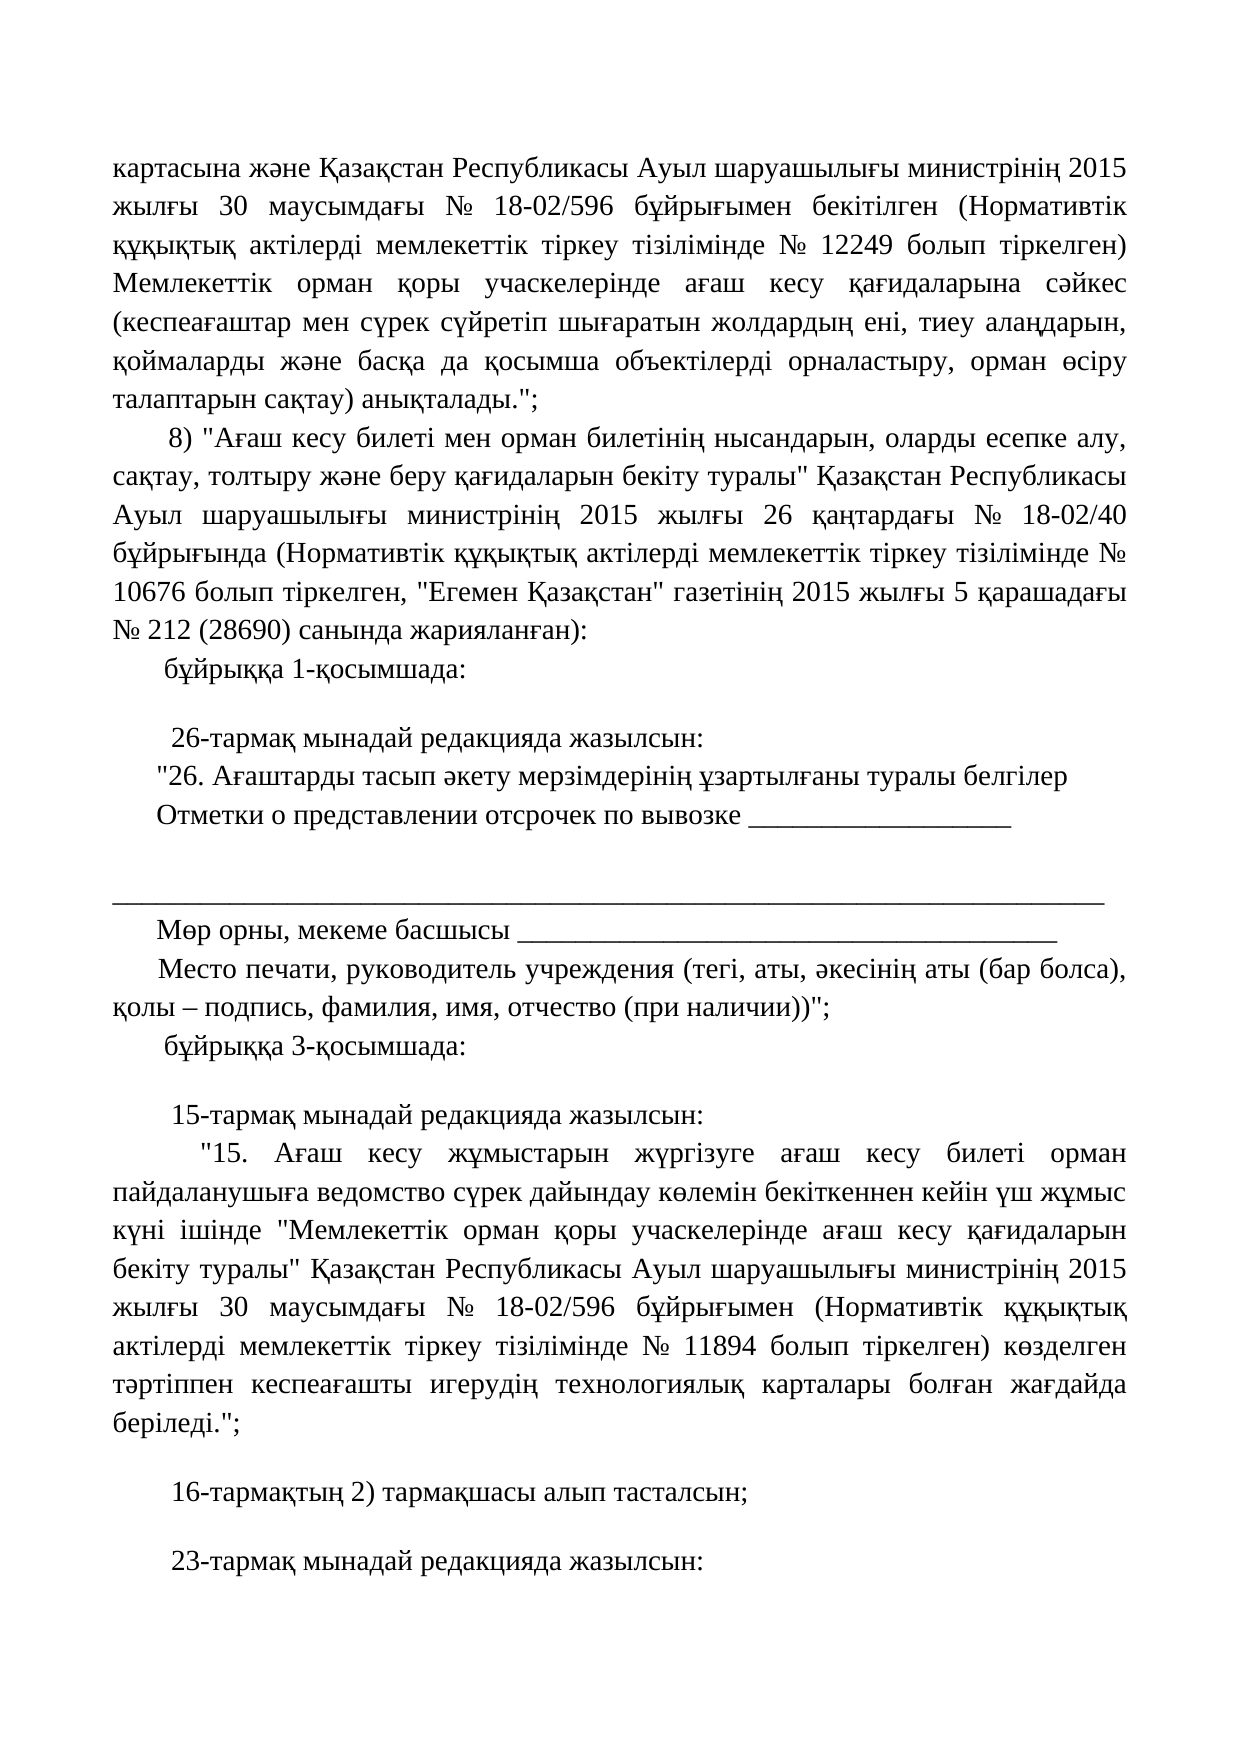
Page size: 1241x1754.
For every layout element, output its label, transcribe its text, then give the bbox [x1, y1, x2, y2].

text 26-тармақ мынадай редакцияда жазылсын: [112, 720, 1128, 753]
text Место печати, руководитель учреждения (тегі, аты, әкесінің аты (бар болса), қолы – подпись, фамилия, имя, отчество (при наличии))"; [112, 951, 1128, 1023]
text "15. Ағаш кесу жұмыстарын жүргізуге ағаш кесу билеті орман пайдаланушыға ведомство сүрек дайындау көлемін бекіткеннен кейін үш жұмыс күні ішінде "Мемлекеттік орман қоры учаскелерінде ағаш кесу қағидаларын бекіту туралы" Қазақстан Республикасы Ауыл шаруашылығы министрінің 2015 жылғы 30 маусымдағы № 18-02/596 бұйрығымен (Нормативтік құқықтық актілерді мемлекеттік тіркеу тізілімінде № 11894 болып тіркелген) көзделген тәртіппен кеспеағашты игерудің технологиялық карталары болған жағдайда беріледі."; [112, 1135, 1128, 1439]
text бұйрыққа 3-қосымшада: [112, 1028, 1128, 1062]
text Отметки о представлении отсрочек по вывозке __________________ [112, 797, 1128, 830]
text Мөр орны, мекеме басшысы _____________________________________ [112, 912, 1128, 946]
text 23-тармақ мынадай редакцияда жазылсын: [112, 1543, 1128, 1576]
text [112, 150, 1128, 415]
text "26. Ағаштарды тасып әкету мерзімдерінің ұзартылғаны туралы белгілер [112, 758, 1128, 792]
text ____________________________________________________________________ [112, 835, 1128, 907]
text 8) "Ағаш кесу билеті мен орман билетінің нысандарын, оларды есепке алу, сақтау, толтыру және беру қағидаларын бекіту туралы" Қазақстан Республикасы Ауыл шаруашылығы министрінің 2015 жылғы 26 қаңтардағы № 18-02/40 бұйрығында (Нормативтік құқықтық актілерді мемлекеттік тіркеу тізілімінде № 10676 болып тіркелген, "Егемен Қазақстан" газетінің 2015 жылғы 5 қарашадағы № 212 (28690) санында жарияланған): [112, 420, 1128, 646]
text бұйрыққа 1-қосымшада: [112, 651, 1128, 684]
text 16-тармақтың 2) тармақшасы алып тасталсын; [112, 1474, 1128, 1507]
text 15-тармақ мынадай редакцияда жазылсын: [112, 1097, 1128, 1130]
